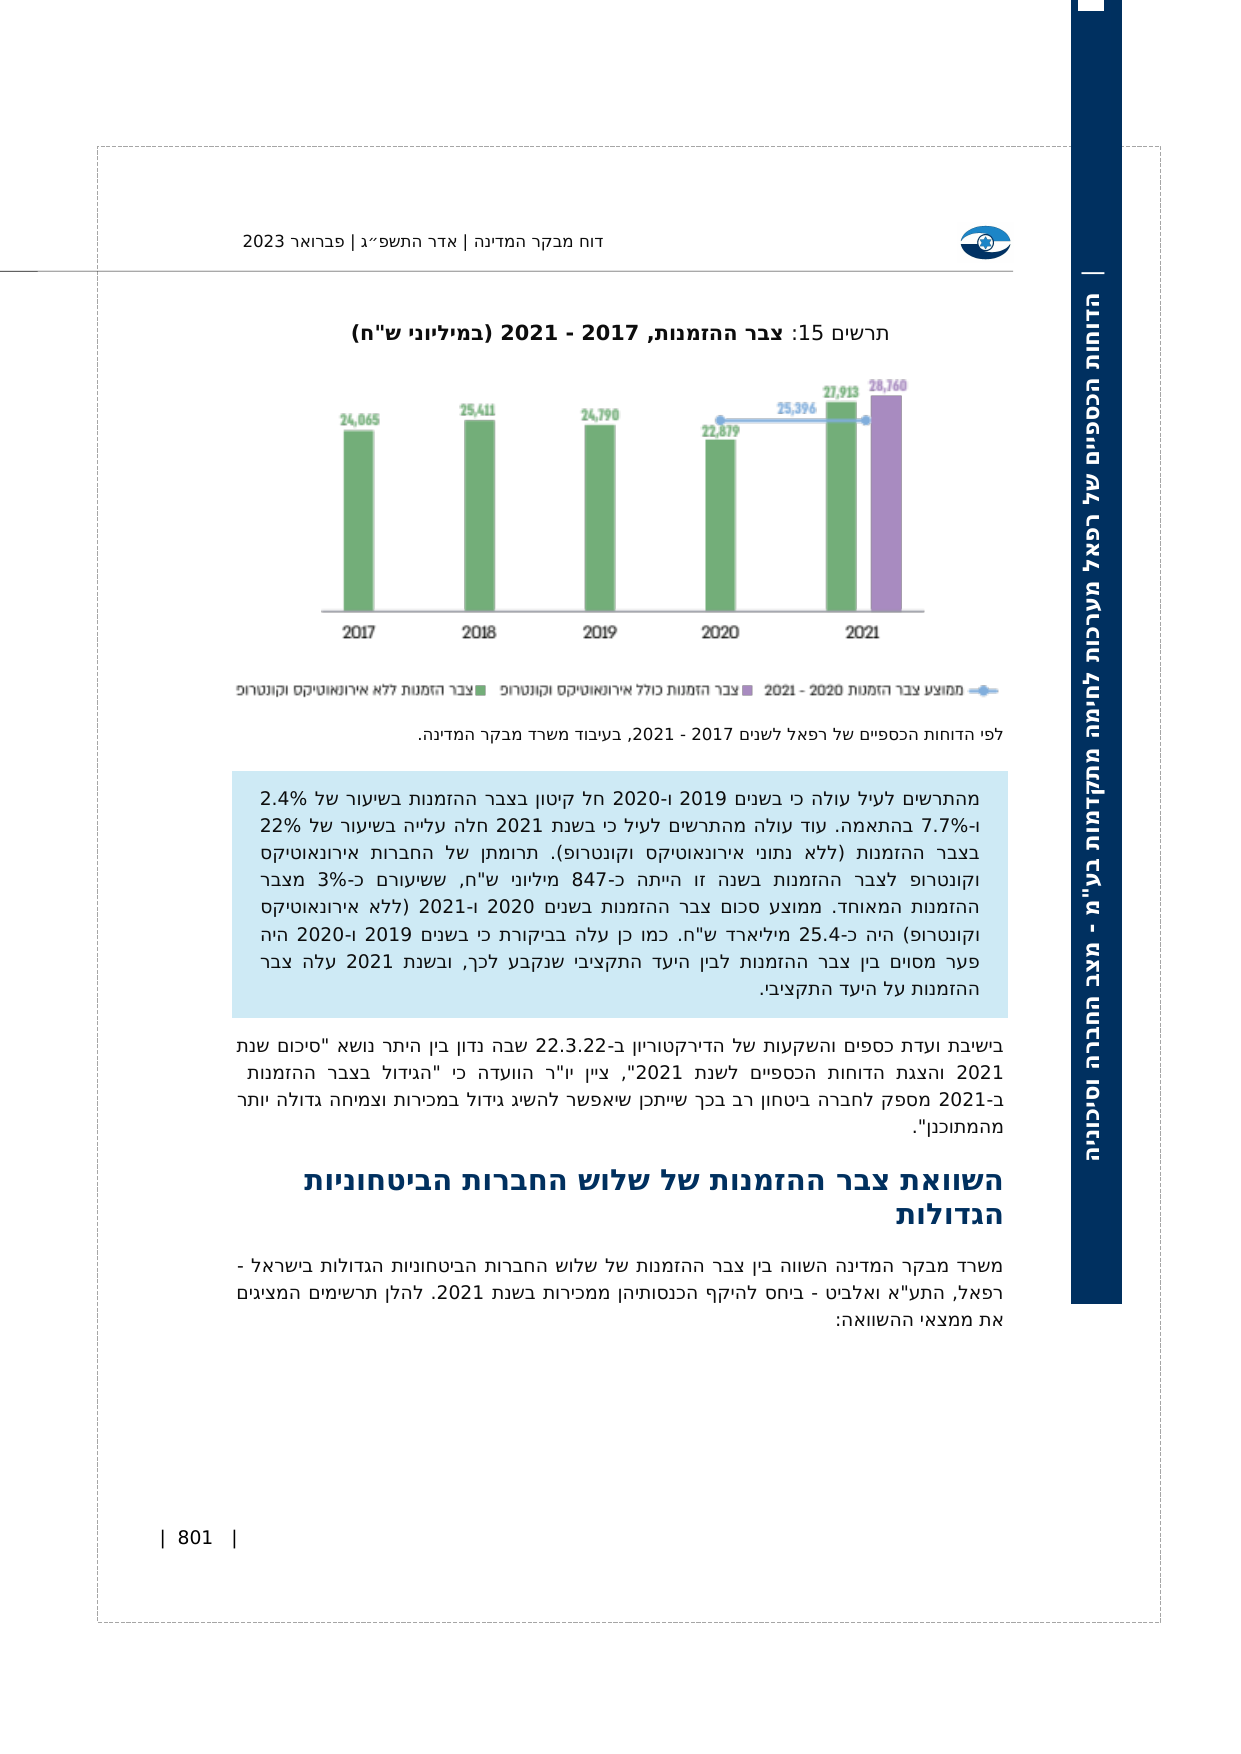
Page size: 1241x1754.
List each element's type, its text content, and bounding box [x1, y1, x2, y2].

text מהתרשים לעיל עולה כי בשנים 2019 ו-2020 חל קיטון בצבר ההזמנות בשיעור של 2.4% ו-7.7% בהתאמה. עוד עולה מהתרשים לעיל כי בשנת 2021 חלה עלייה בשיעור של 22% בצבר ההזמנות (ללא נתוני אירונאוטיקס וקונטרופ). תרומתן של החברות אירונאוטיקס וקונטרופ לצבר ההזמנות בשנה זו הייתה כ-847 מיליוני ש"ח, ששיעורם כ-3% מצבר ההזמנות המאוחד. ממוצע סכום צבר ההזמנות בשנים 2020 ו-2021 (ללא אירונאוטיקס וקונטרופ) היה כ-25.4 מיליארד ש"ח. כמו כן עלה בביקורת כי בשנים 2019 ו-2020 היה פער מסוים בין צבר ההזמנות לבין היעד התקציבי שנקבע לכך, ובשנת 2021 עלה צבר ההזמנות על היעד התקציבי. [237, 776, 1003, 1013]
text בישיבת ועדת כספים והשקעות של הדירקטוריון ב-22.3.22 שבה נדון בין היתר נושא "סיכום שנת 2021 והצגת הדוחות הכספיים לשנת 2021", ציין יו"ר הוועדה כי "הגידול בצבר ההזמנות ב-2021 מספק לחברה ביטחון רב בכך שייתכן שיאפשר להשיג גידול במכירות וצמיחה גדולה יותר מהמתוכנן". [236, 1030, 1004, 1139]
text משרד מבקר המדינה השווה בין צבר ההזמנות של שלוש החברות הביטחוניות הגדולות בישראל - רפאל, התע"א ואלביט - ביחס להיקף הכנסותיהן ממכירות בשנת 2021. להלן תרשימים המציגים את ממצאי ההשוואה: [236, 1250, 1004, 1332]
text השוואת צבר ההזמנות של שלוש החברות הביטחוניות הגדולות [236, 1164, 1004, 1232]
picture [957, 222, 1014, 263]
text לפי הדוחות הכספיים של רפאל לשנים 2017 - 2021, בעיבוד משרד מבקר המדינה. [236, 719, 1004, 746]
text תרשים 15: צבר ההזמנות, 2017 - 2021 (במיליוני ש"ח) [236, 319, 1004, 346]
